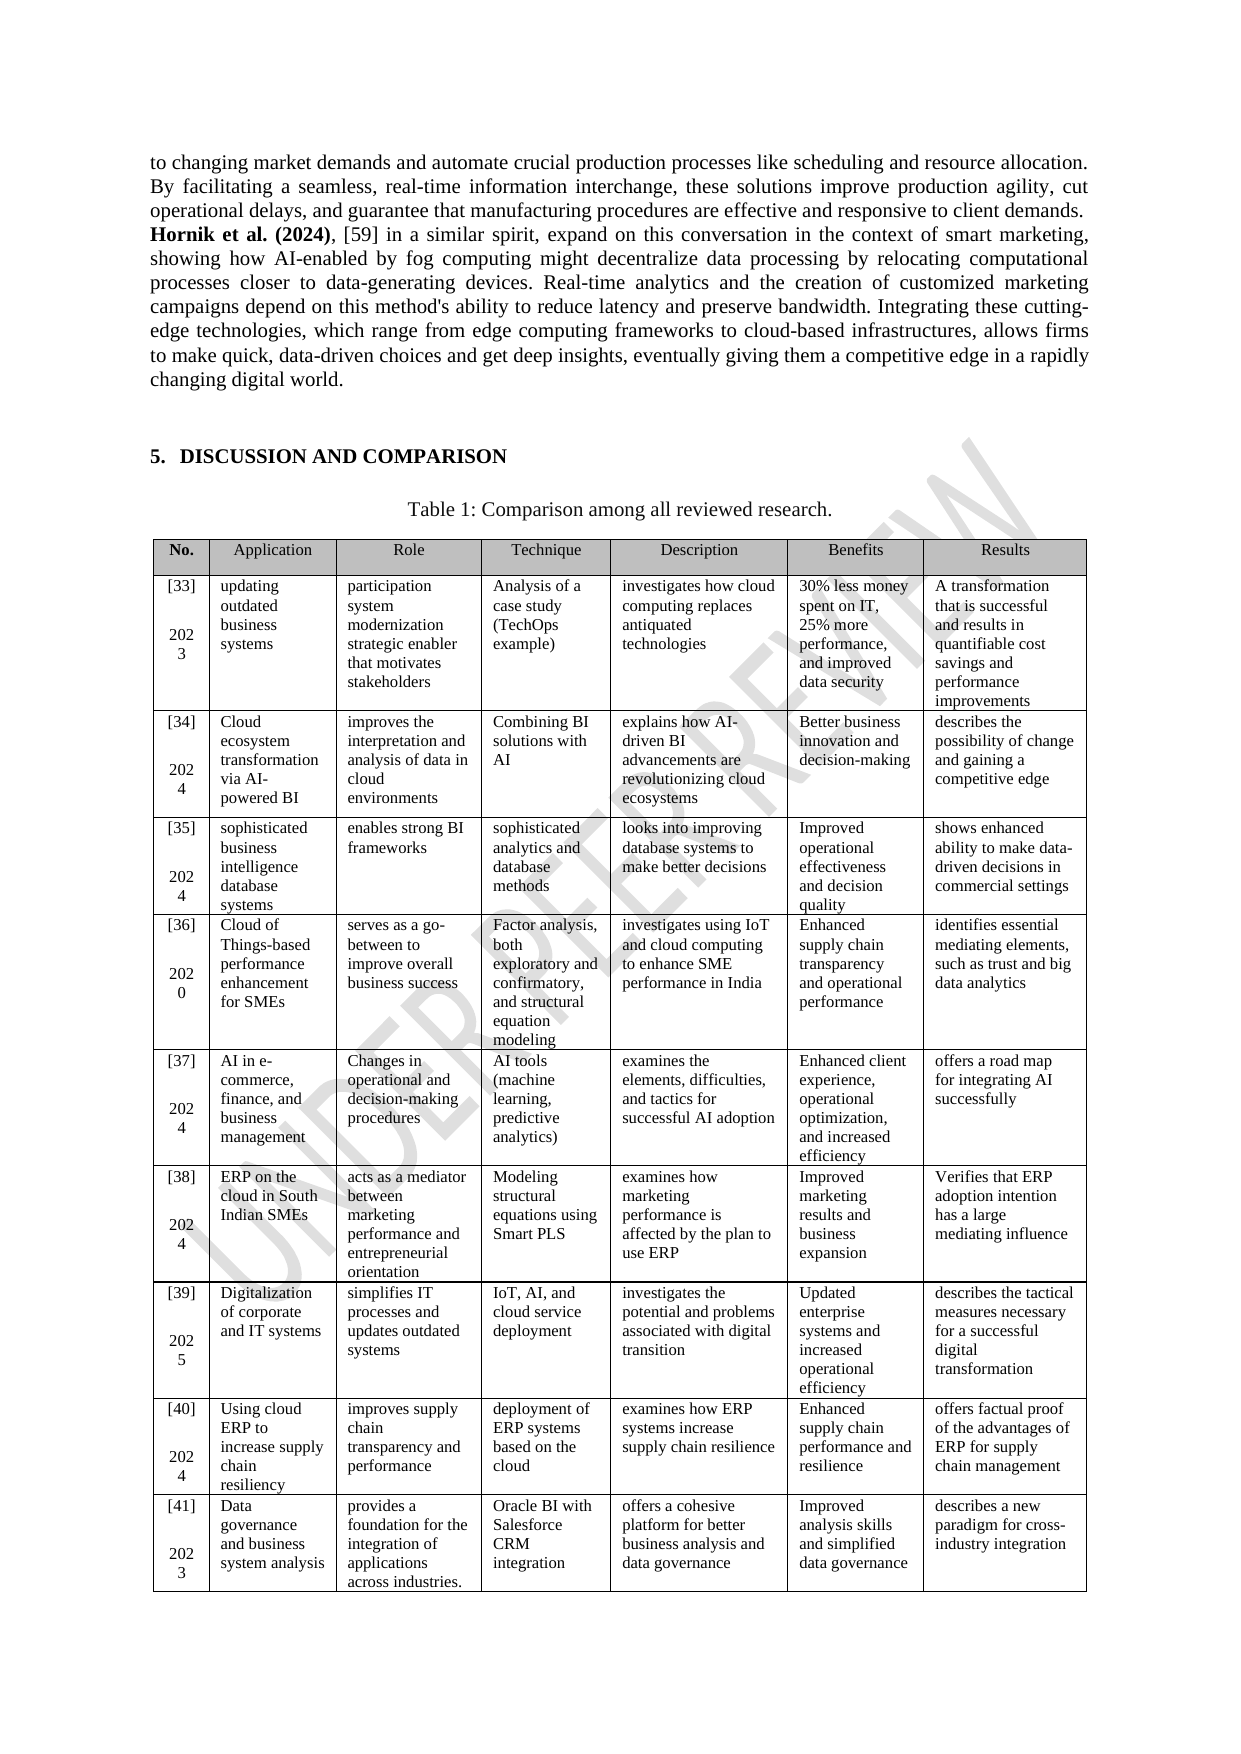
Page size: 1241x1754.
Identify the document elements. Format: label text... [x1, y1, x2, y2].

table_cell Cloud of Things-based performance enhancement for SMEs [210, 915, 336, 1049]
table_cell AI in e-commerce, finance, and business management [210, 1050, 336, 1165]
table_cell [38] 2024 [154, 1166, 209, 1281]
table_cell describes the possibility of change and gaining a competitive edge [924, 711, 1086, 817]
table_cell Modeling structural equations using Smart PLS [482, 1166, 610, 1281]
table_cell offers a cohesive platform for better business analysis and data governance [611, 1495, 787, 1591]
table_header Application [210, 540, 336, 575]
table_cell [34] 2024 [154, 711, 209, 817]
list Hornik et al. (2024), [59] in a similar spirit, expand on this conversation in the context of smart marketing, showing how AI-enabled by fog computing might decentralize data processing by relocating computational processes closer to data-generating devices. Real-time analytics and the creation of customized marketing campaigns depend on this method's ability to reduce latency and preserve bandwidth. Integrating these cutting-edge technologies, which range from edge computing frameworks to cloud-based infrastructures, allows firms to make quick, data-driven choices and get deep insights, eventually giving them a competitive edge in a rapidly changing digital world. [150, 222, 1090, 391]
table_cell Enhanced supply chain transparency and operational performance [788, 915, 923, 1049]
table_cell Data governance and business system analysis [210, 1495, 336, 1591]
table_cell sophisticated business intelligence database systems [210, 818, 336, 914]
table_header Benefits [788, 540, 923, 575]
table_cell Analysis of a case study (TechOps example) [482, 576, 610, 710]
table_cell investigates using IoT and cloud computing to enhance SME performance in India [611, 915, 787, 1049]
table_cell looks into improving database systems to make better decisions [611, 818, 787, 914]
table_cell sophisticated analytics and database methods [482, 818, 610, 914]
table_cell simplifies IT processes and updates outdated systems [337, 1283, 481, 1397]
table_cell updating outdated business systems [210, 576, 336, 710]
table_header Results [924, 540, 1086, 575]
table_cell [37] 2024 [154, 1050, 209, 1165]
table_cell acts as a mediator between marketing performance and entrepreneurial orientation [337, 1166, 481, 1281]
table_cell serves as a go-between to improve overall business success [337, 915, 481, 1049]
table_cell IoT, AI, and cloud service deployment [482, 1283, 610, 1397]
table_cell investigates the potential and problems associated with digital transition [611, 1283, 787, 1397]
table_cell improves the interpretation and analysis of data in cloud environments [337, 711, 481, 817]
table_cell explains how AI-driven BI advancements are revolutionizing cloud ecosystems [611, 711, 787, 817]
table_cell Cloud ecosystem transformation via AI-powered BI [210, 711, 336, 817]
table_cell Using cloud ERP to increase supply chain resiliency [210, 1399, 336, 1494]
table_cell [33] 2023 [154, 576, 209, 710]
table_cell shows enhanced ability to make data-driven decisions in commercial settings [924, 818, 1086, 914]
table_cell provides a foundation for the integration of applications across industries. [337, 1495, 481, 1591]
table_cell AI tools (machine learning, predictive analytics) [482, 1050, 610, 1165]
table_cell A transformation that is successful and results in quantifiable cost savings and performance improvements [924, 576, 1086, 710]
table_cell Combining BI solutions with AI [482, 711, 610, 817]
table_cell Improved operational effectiveness and decision quality [788, 818, 923, 914]
table_cell Improved analysis skills and simplified data governance [788, 1495, 923, 1591]
table_cell Enhanced supply chain performance and resilience [788, 1399, 923, 1494]
table_header Role [337, 540, 481, 575]
table_cell Oracle BI with Salesforce CRM integration [482, 1495, 610, 1591]
table_cell enables strong BI frameworks [337, 818, 481, 914]
table_cell examines how marketing performance is affected by the plan to use ERP [611, 1166, 787, 1281]
table_cell ERP on the cloud in South Indian SMEs [210, 1166, 336, 1281]
list DISCUSSION AND COMPARISON [150, 444, 1090, 468]
table_cell [41] 2023 [154, 1495, 209, 1591]
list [150, 150, 1090, 222]
table_cell offers a road map for integrating AI successfully [924, 1050, 1086, 1165]
table_cell describes the tactical measures necessary for a successful digital transformation [924, 1283, 1086, 1397]
table_cell Verifies that ERP adoption intention has a large mediating influence [924, 1166, 1086, 1281]
table_cell examines how ERP systems increase supply chain resilience [611, 1399, 787, 1494]
table_header Technique [482, 540, 610, 575]
table_cell identifies essential mediating elements, such as trust and big data analytics [924, 915, 1086, 1049]
table_header Description [611, 540, 787, 575]
table_header No. [154, 540, 209, 575]
table_cell [36] 2020 [154, 915, 209, 1049]
table_cell deployment of ERP systems based on the cloud [482, 1399, 610, 1494]
table_cell Digitalization of corporate and IT systems [210, 1283, 336, 1397]
table_cell offers factual proof of the advantages of ERP for supply chain management [924, 1399, 1086, 1494]
table_cell Better business innovation and decision-making [788, 711, 923, 817]
table_cell [39] 2025 [154, 1283, 209, 1397]
table_cell Updated enterprise systems and increased operational efficiency [788, 1283, 923, 1397]
table_cell Changes in operational and decision-making procedures [337, 1050, 481, 1165]
list Table 1: Comparison among all reviewed research. [150, 497, 1090, 521]
table_cell [35] 2024 [154, 818, 209, 914]
table_cell examines the elements, difficulties, and tactics for successful AI adoption [611, 1050, 787, 1165]
table_cell participation system modernization strategic enabler that motivates stakeholders [337, 576, 481, 710]
table_cell investigates how cloud computing replaces antiquated technologies [611, 576, 787, 710]
table_cell describes a new paradigm for cross-industry integration [924, 1495, 1086, 1591]
table_cell Improved marketing results and business expansion [788, 1166, 923, 1281]
table_cell Factor analysis, both exploratory and confirmatory, and structural equation modeling [482, 915, 610, 1049]
table_cell [40] 2024 [154, 1399, 209, 1494]
table_cell improves supply chain transparency and performance [337, 1399, 481, 1494]
table_cell Enhanced client experience, operational optimization, and increased efficiency [788, 1050, 923, 1165]
table_cell 30% less money spent on IT, 25% more performance, and improved data security [788, 576, 923, 710]
